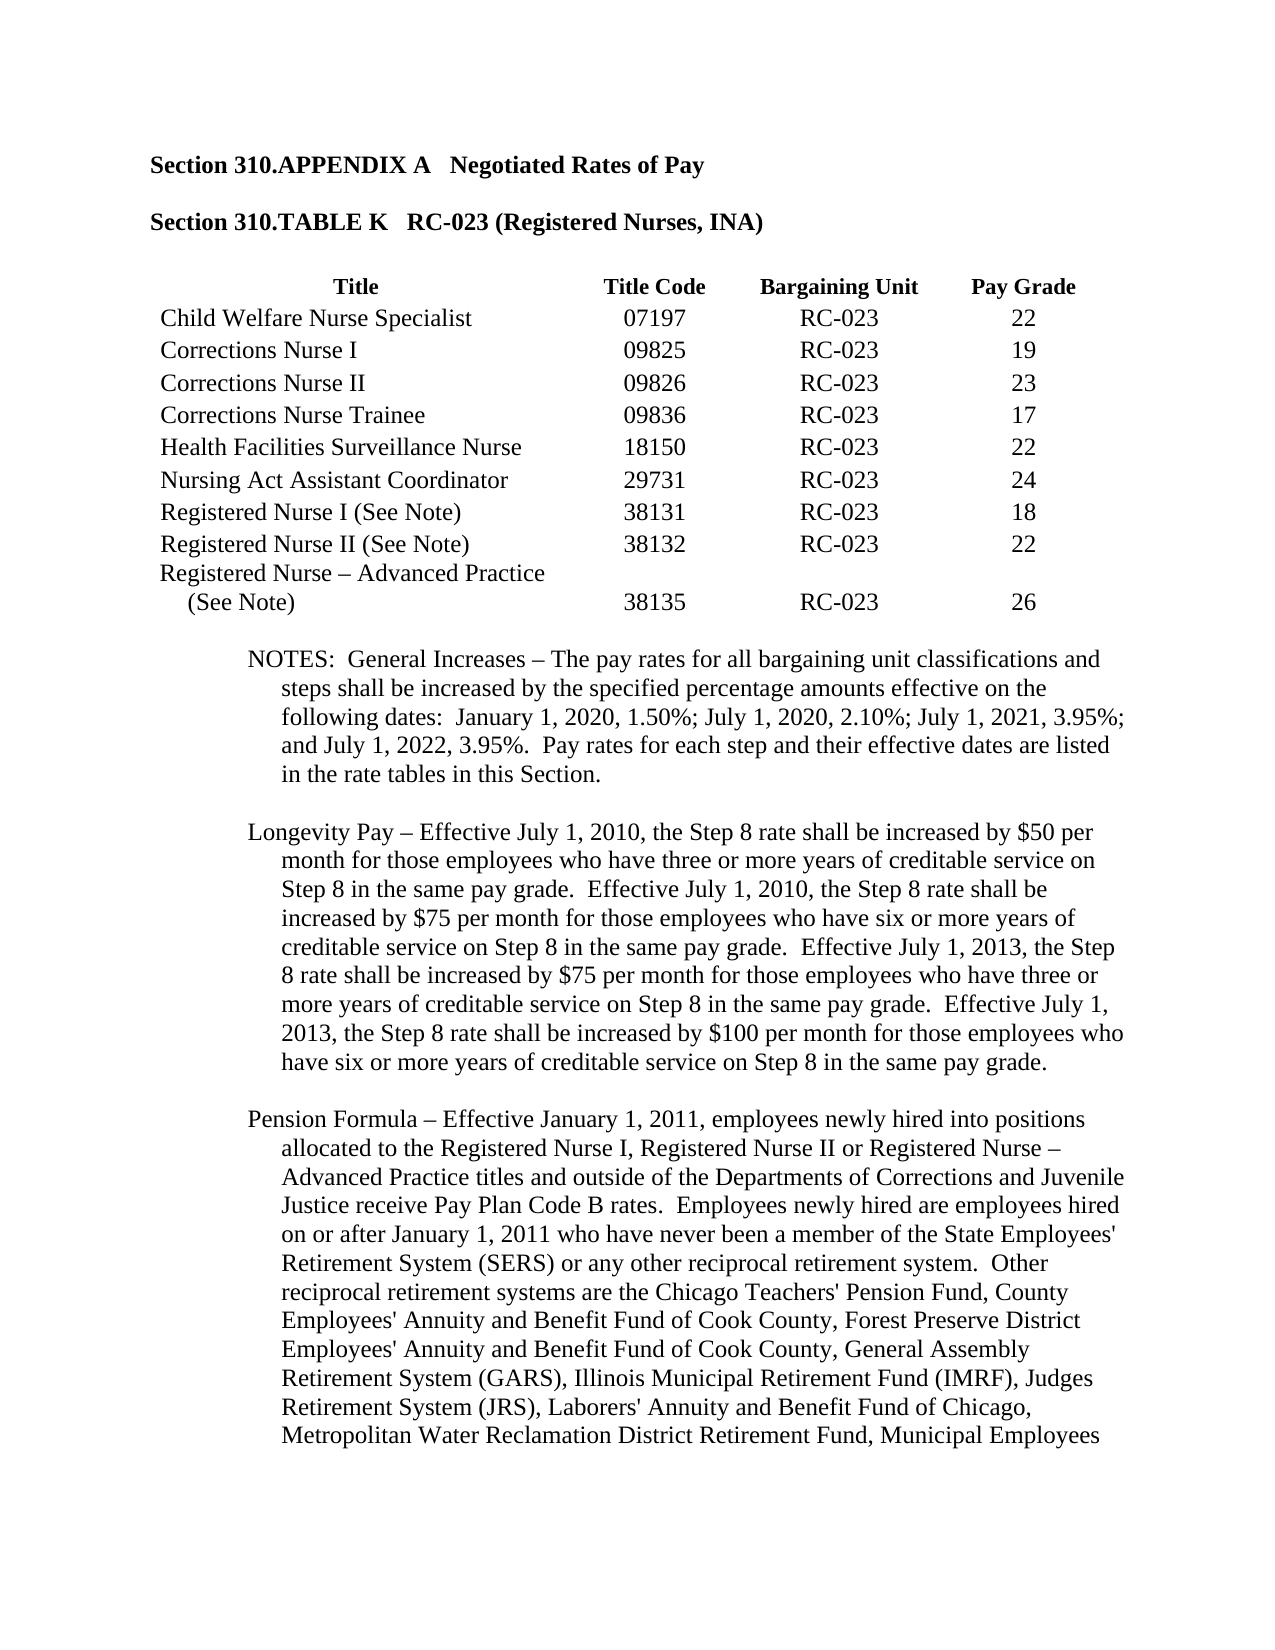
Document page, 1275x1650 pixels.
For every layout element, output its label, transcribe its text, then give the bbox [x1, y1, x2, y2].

table_cell 38135 [563, 558, 747, 616]
table_cell 07197 [563, 300, 747, 332]
table_header Bargaining Unit [747, 265, 931, 300]
table_cell Registered Nurse – Advanced Practice (See Note) [149, 558, 562, 616]
text Longevity Pay – Effective July 1, 2010, the Step 8 rate shall be increased by $50 per month for those employees who have three or more years of creditable service on Step 8 in the same pay grade. Effective July 1, 2010, the Step 8 rate shall be increased by $75 per month for those employees who have six or more years of creditable service on Step 8 in the same pay grade. Effective July 1, 2013, the Step 8 rate shall be increased by $75 per month for those employees who have three or more years of creditable service on Step 8 in the same pay grade. Effective July 1, 2013, the Step 8 rate shall be increased by $100 per month for those employees who have six or more years of creditable service on Step 8 in the same pay grade. [247, 817, 1125, 1076]
table_cell 38132 [563, 526, 747, 558]
table_cell Registered Nurse II (See Note) [149, 526, 562, 558]
table_cell 29731 [563, 461, 747, 493]
table_cell 18150 [563, 429, 747, 461]
table_cell Nursing Act Assistant Coordinator [149, 461, 562, 493]
table_cell 22 [931, 526, 1116, 558]
table_cell RC-023 [747, 494, 931, 526]
table_cell Registered Nurse I (See Note) [149, 494, 562, 526]
text NOTES: General Increases – The pay rates for all bargaining unit classifications and steps shall be increased by the specified percentage amounts effective on the following dates: January 1, 2020, 1.50%; July 1, 2020, 2.10%; July 1, 2021, 3.95%; and July 1, 2022, 3.95%. Pay rates for each step and their effective dates are listed in the rate tables in this Section. [247, 644, 1125, 788]
table_cell RC-023 [747, 461, 931, 493]
table_cell Corrections Nurse Trainee [149, 397, 562, 429]
table_cell 09825 [563, 332, 747, 364]
table_cell Corrections Nurse II [149, 364, 562, 397]
table_cell 19 [931, 332, 1116, 364]
table_cell RC-023 [747, 300, 931, 332]
table_cell 38131 [563, 494, 747, 526]
table_cell 24 [931, 461, 1116, 493]
table_cell RC-023 [747, 332, 931, 364]
table_cell Health Facilities Surveillance Nurse [149, 429, 562, 461]
table_cell RC-023 [747, 526, 931, 558]
table_cell 17 [931, 397, 1116, 429]
text Section 310.APPENDIX A Negotiated Rates of Pay [150, 150, 1125, 179]
table_header Pay Grade [931, 265, 1116, 300]
table_cell 23 [931, 364, 1116, 397]
table_cell Corrections Nurse I [149, 332, 562, 364]
table_cell 22 [931, 429, 1116, 461]
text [247, 1104, 1125, 1449]
table_cell RC-023 [747, 429, 931, 461]
table_cell Child Welfare Nurse Specialist [149, 300, 562, 332]
table_cell RC-023 [747, 558, 931, 616]
table_cell 09826 [563, 364, 747, 397]
table_cell RC-023 [747, 364, 931, 397]
table_cell 18 [931, 494, 1116, 526]
table_cell RC-023 [747, 397, 931, 429]
table_cell 26 [931, 558, 1116, 616]
table_header Title Code [563, 265, 747, 300]
table_cell 22 [931, 300, 1116, 332]
table_cell 09836 [563, 397, 747, 429]
table_header Title [149, 265, 562, 300]
text Section 310.TABLE K RC-023 (Registered Nurses, INA) [150, 207, 1125, 236]
